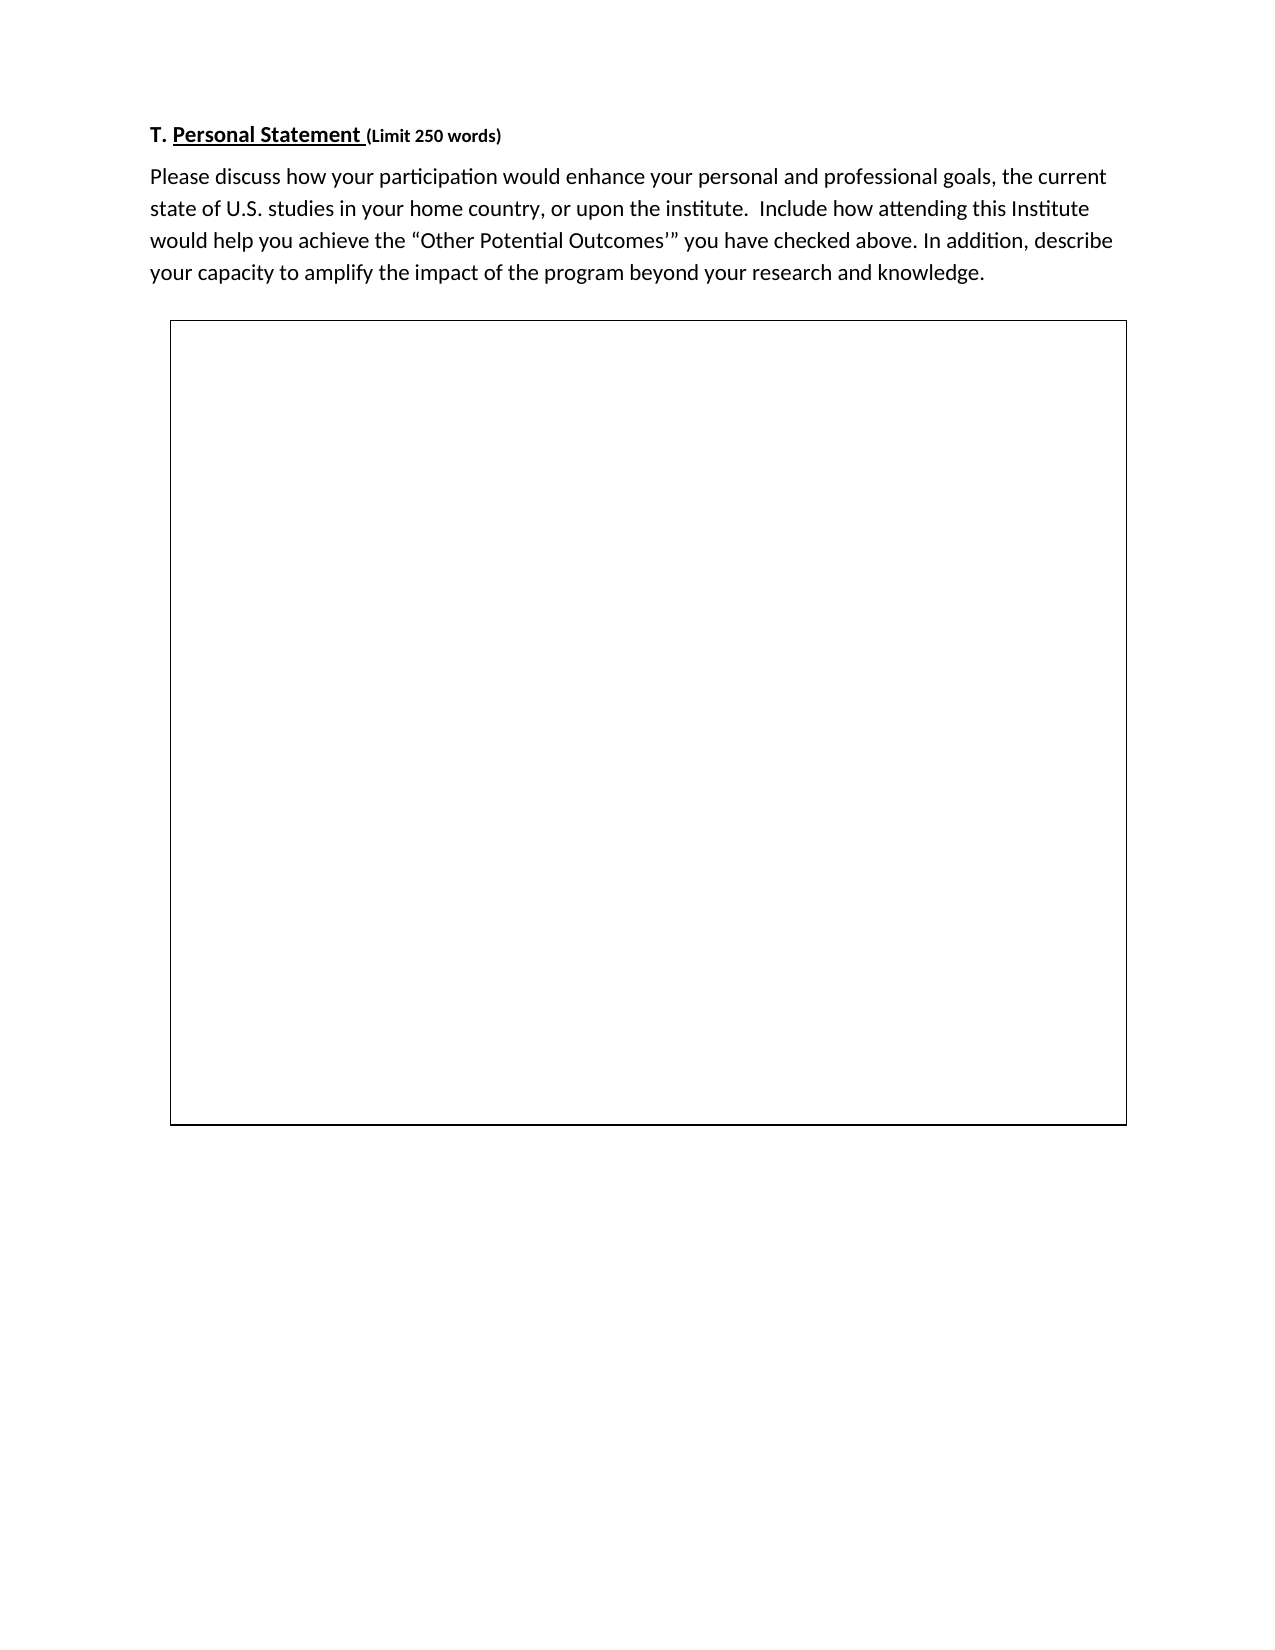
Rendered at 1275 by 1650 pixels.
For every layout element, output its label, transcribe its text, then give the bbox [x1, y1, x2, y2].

text Please discuss how your participation would enhance your personal and professional goals, the current state of U.S. studies in your home country, or upon the institute. Include how attending this Institute would help you achieve the “Other Potential Outcomes’” you have checked above. In addition, describe your capacity to amplify the impact of the program beyond your research and knowledge. [150, 162, 1125, 287]
text T. Personal Statement (Limit 250 words) [150, 120, 1125, 148]
